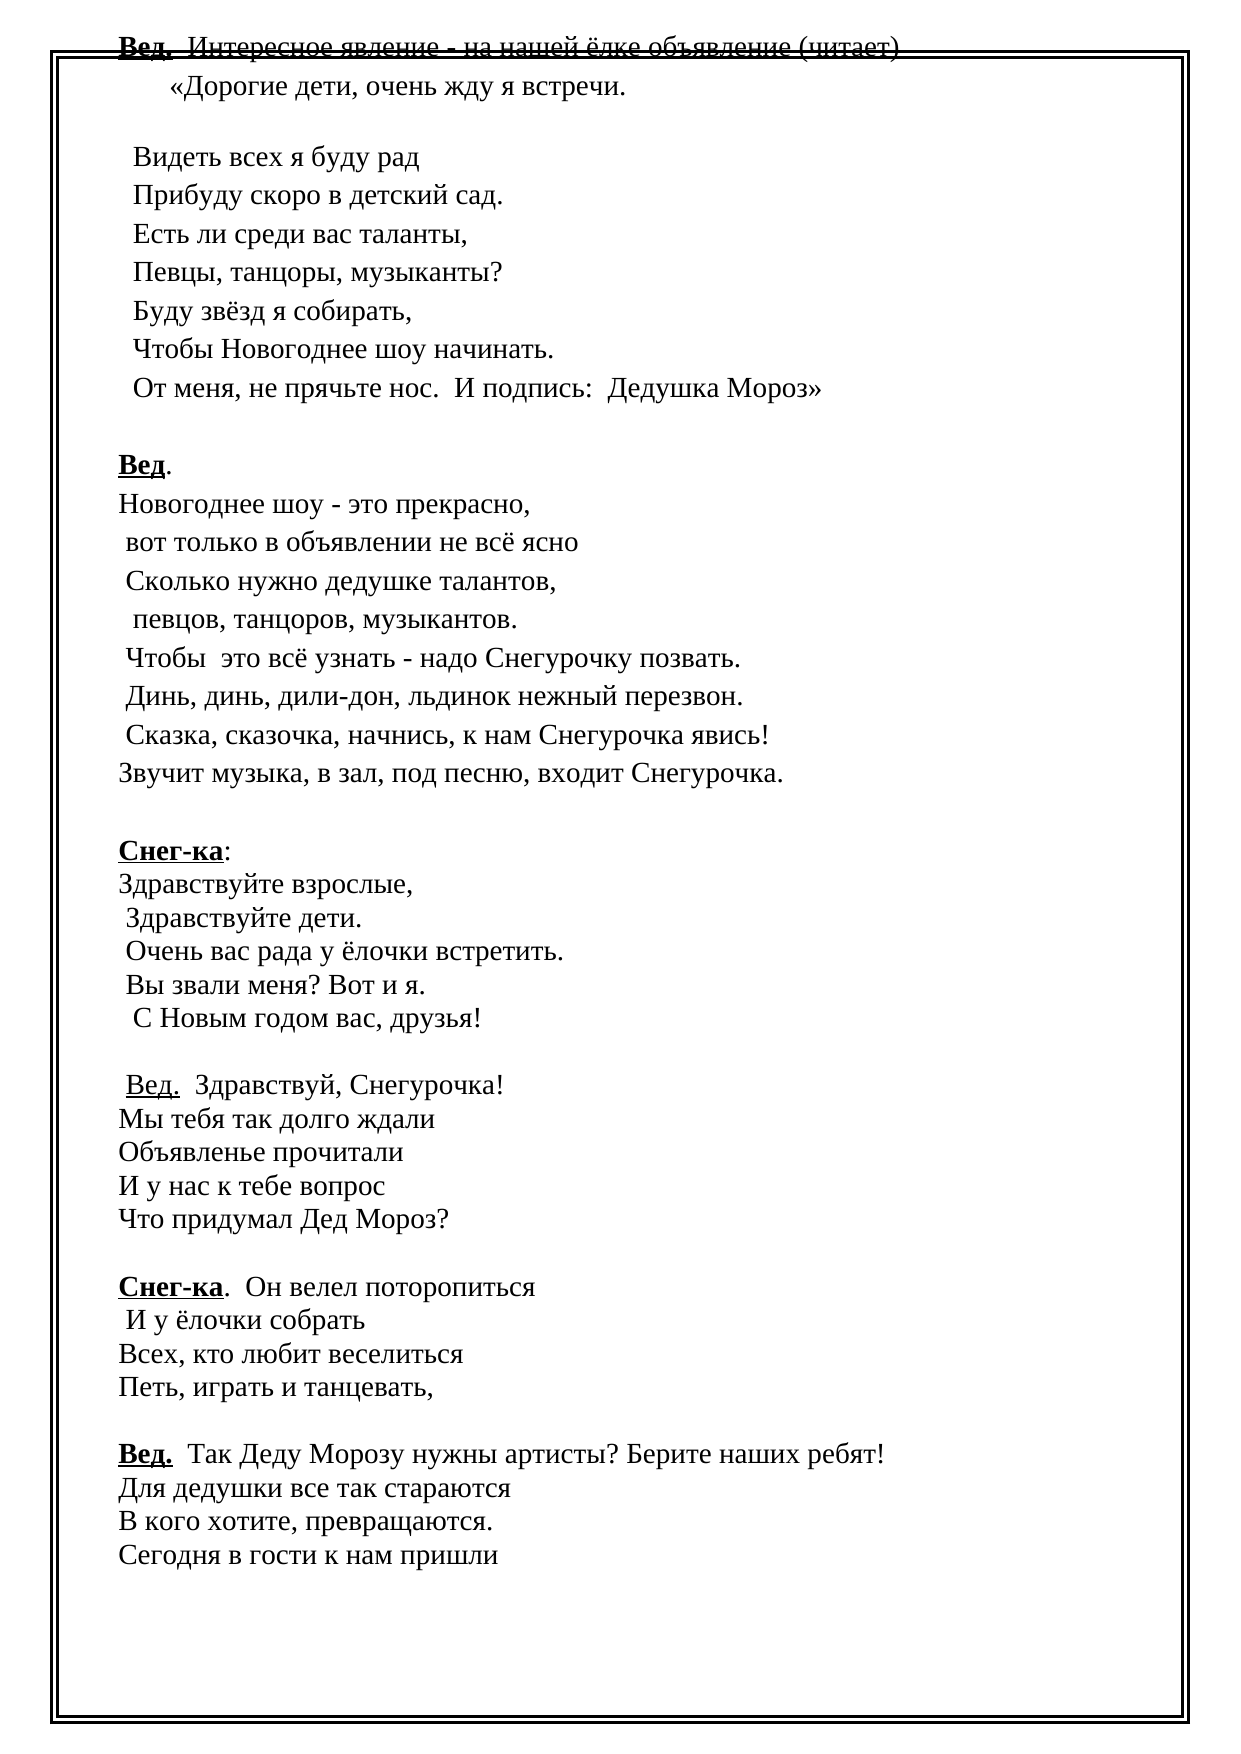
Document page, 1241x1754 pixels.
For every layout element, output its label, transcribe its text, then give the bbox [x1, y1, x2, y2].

text Здравствуйте дети. [118, 900, 1152, 933]
text Сказка, сказочка, начнись, к нам Снегурочка явись! [118, 717, 1152, 751]
text Объявленье прочитали [118, 1134, 1152, 1168]
text Очень вас рада у ёлочки встретить. [118, 933, 1152, 967]
text Певцы, танцоры, музыканты? [118, 254, 1152, 288]
text Прибуду скоро в детский сад. [118, 177, 1152, 211]
text Снег-ка: [118, 833, 1152, 866]
text Звучит музыка, в зал, под песню, входит Снегурочка. [118, 756, 1152, 789]
text Вед. Так Деду Морозу нужны артисты? Берите наших ребят! [118, 1436, 1152, 1470]
text Мы тебя так долго ждали [118, 1101, 1152, 1134]
text И у нас к тебе вопрос [118, 1168, 1152, 1202]
text «Дорогие дети, очень жду я встречи. [118, 68, 1152, 102]
text Для дедушки все так стараются [118, 1470, 1152, 1503]
text Новогоднее шоу - это прекрасно, [118, 486, 1152, 519]
text Здравствуйте взрослые, [118, 866, 1152, 900]
text Вед. Здравствуй, Снегурочка! [118, 1067, 1152, 1101]
text Динь, динь, дили-дон, льдинок нежный перезвон. [118, 678, 1152, 712]
text С Новым годом вас, друзья! [118, 1000, 1152, 1034]
text Что придумал Дед Мороз? [118, 1202, 1152, 1235]
text Чтобы Новогоднее шоу начинать. [118, 332, 1152, 365]
text Вед. [118, 447, 1152, 481]
text Сегодня в гости к нам пришли [118, 1537, 1152, 1571]
text Буду звёзд я собирать, [118, 293, 1152, 327]
text Вы звали меня? Вот и я. [118, 967, 1152, 1000]
text Чтобы это всё узнать - надо Снегурочку позвать. [118, 640, 1152, 673]
text Сколько нужно дедушке талантов, [118, 563, 1152, 596]
text Вед. Интересное явление - на нашей ёлке объявление (читает) [118, 29, 1152, 50]
text Видеть всех я буду рад [118, 139, 1152, 172]
text От меня, не прячьте нос. И подпись: Дедушка Мороз» [118, 370, 1152, 404]
text певцов, танцоров, музыкантов. [118, 601, 1152, 635]
text вот только в объявлении не всё ясно [118, 524, 1152, 558]
text Петь, играть и танцевать, [118, 1369, 1152, 1403]
text Всех, кто любит веселиться [118, 1336, 1152, 1369]
text В кого хотите, превращаются. [118, 1503, 1152, 1537]
text Есть ли среди вас таланты, [118, 216, 1152, 249]
text И у ёлочки собрать [118, 1302, 1152, 1336]
text Снег-ка. Он велел поторопиться [118, 1269, 1152, 1302]
